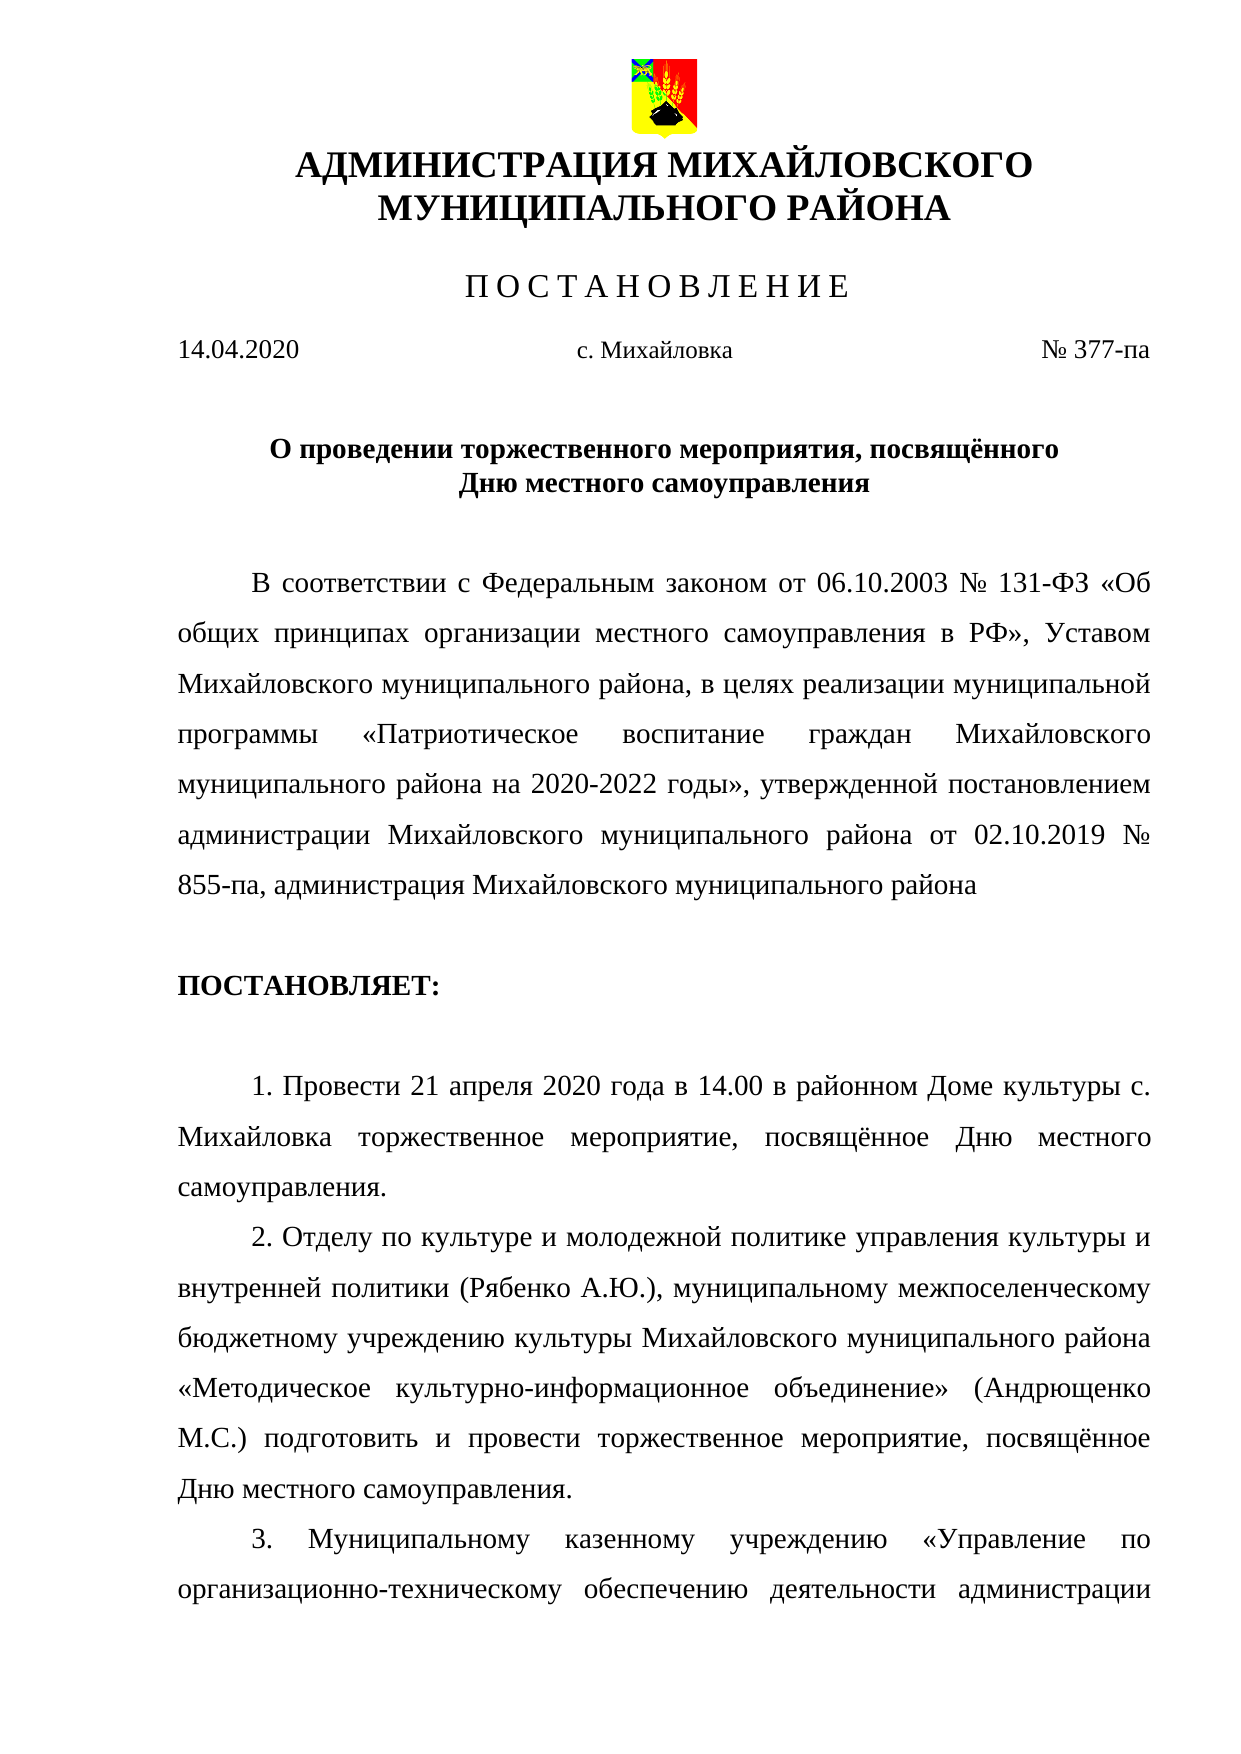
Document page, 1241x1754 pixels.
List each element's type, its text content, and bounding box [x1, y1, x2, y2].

text Дню местного самоуправления [177, 465, 1152, 498]
text 14.04.2020 с. Михайловка № 377-па [177, 333, 1152, 364]
text АДМИНИСТРАЦИЯ МИХАЙЛОВСКОГО [177, 142, 1152, 185]
text ПОСТАНОВЛЯЕТ: [177, 968, 1152, 1001]
text 1. Провести 21 апреля 2020 года в 14.00 в районном Доме культуры с. Михайловка торжественное мероприятие, посвящённое Дню местного самоуправления. [177, 1068, 1152, 1203]
text МУНИЦИПАЛЬНОГО РАЙОНА [177, 185, 1152, 228]
picture [631, 59, 698, 142]
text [177, 1521, 1152, 1605]
text 2. Отделу по культуре и молодежной политике управления культуры и внутренней политики (Рябенко А.Ю.), муниципальному межпоселенческому бюджетному учреждению культуры Михайловского муниципального района «Методическое культурно-информационное объединение» (Андрющенко М.С.) подготовить и провести торжественное мероприятие, посвящённое Дню местного самоуправления. [177, 1219, 1152, 1504]
text О проведении торжественного мероприятия, посвящённого [177, 431, 1152, 465]
text ПОСТАНОВЛЕНИЕ [177, 267, 1152, 333]
text В соответствии с Федеральным законом от 06.10.2003 № 131-ФЗ «Об общих принципах организации местного самоуправления в РФ», Уставом Михайловского муниципального района, в целях реализации муниципальной программы «Патриотическое воспитание граждан Михайловского муниципального района на 2020-2022 годы», утвержденной постановлением администрации Михайловского муниципального района от 02.10.2019 № 855-па, администрация Михайловского муниципального района [177, 565, 1152, 901]
